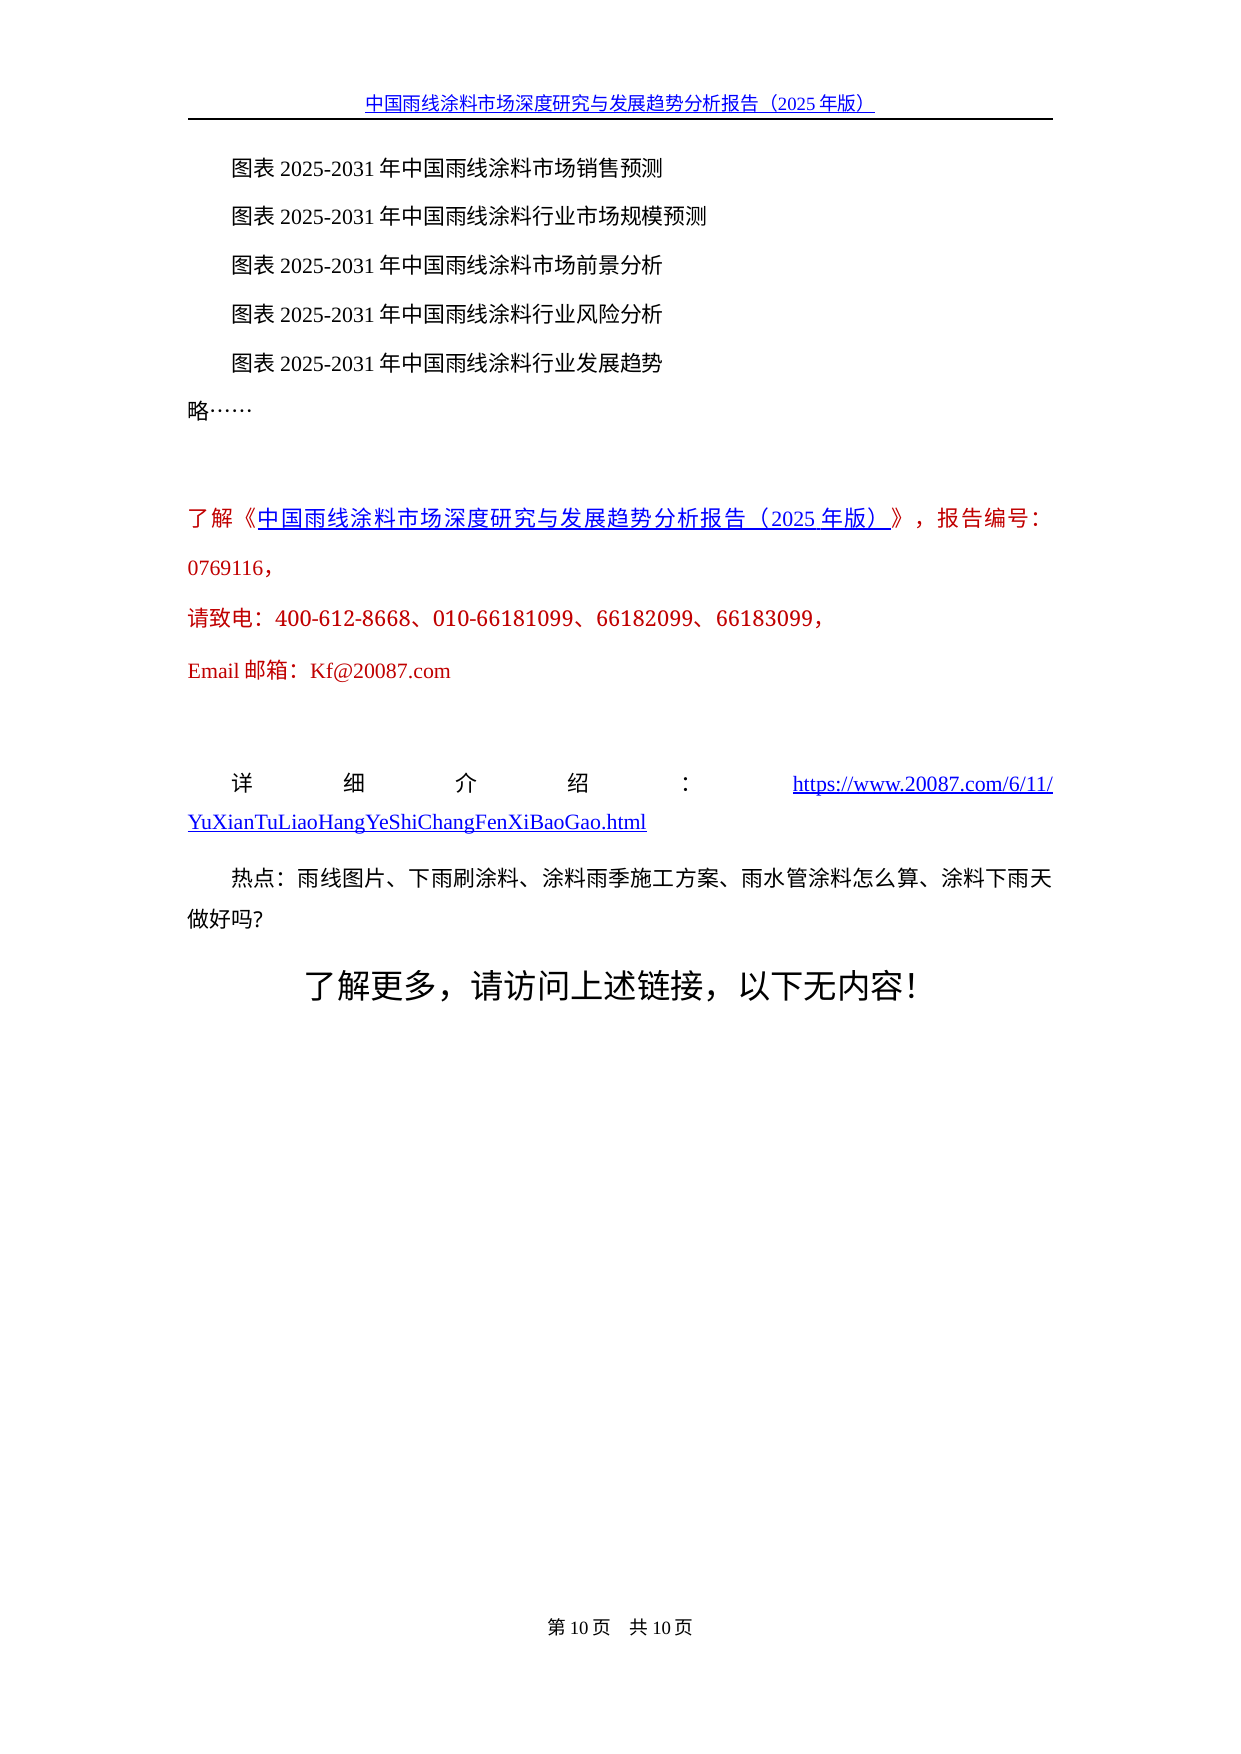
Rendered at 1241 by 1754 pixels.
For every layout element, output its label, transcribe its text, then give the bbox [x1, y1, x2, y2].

text 请致电：400-612-8668、010-66181099、66182099、66183099， [187, 601, 1053, 633]
text Email邮箱：Kf@20087.com [187, 652, 1053, 685]
text 了解《中国雨线涂料市场深度研究与发展趋势分析报告（2025年版）》，报告编号：0769116， [187, 500, 1053, 582]
text 热点：雨线图片、下雨刷涂料、涂料雨季施工方案、雨水管涂料怎么算、涂料下雨天做好吗? [187, 861, 1053, 934]
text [187, 150, 1053, 426]
title 了解更多，请访问上述链接，以下无内容！ [187, 951, 1053, 1016]
text 详细介绍：https://www.20087.com/6/11/YuXianTuLiaoHangYeShiChangFenXiBaoGao.html [187, 765, 1053, 838]
